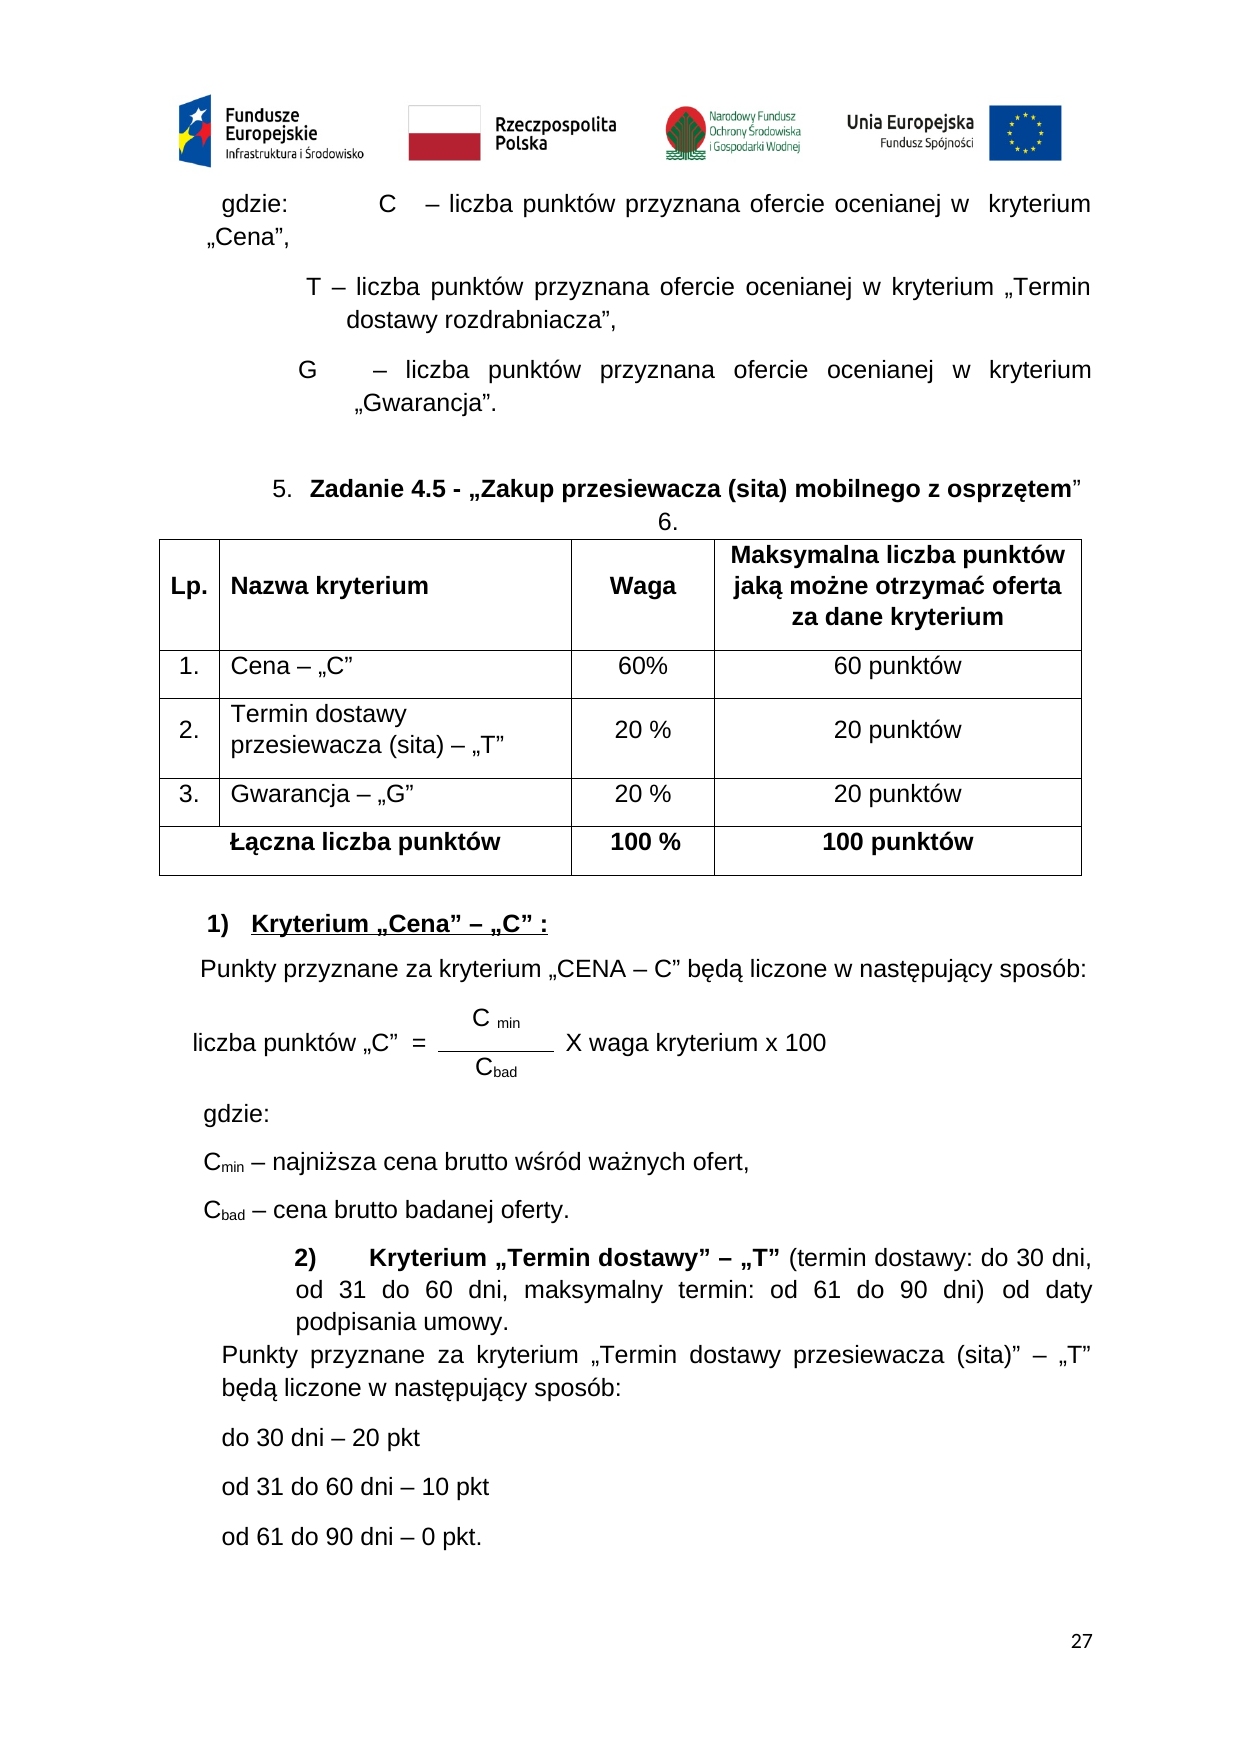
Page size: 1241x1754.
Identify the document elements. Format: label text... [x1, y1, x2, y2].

table_cell Łączna liczba punktów [160, 827, 571, 875]
table_header Maksymalna liczba punktów jaką możne otrzymać oferta za dane kryterium [715, 540, 1081, 649]
table_header C min [438, 1004, 554, 1051]
text Punkty przyznane za kryterium „CENA – C” będą liczone w następujący sposób: [200, 954, 1093, 982]
list Kryterium „Cena” – „C” : [207, 909, 1093, 938]
table_cell Cena – „C” [220, 651, 571, 698]
table_header Lp. [160, 540, 219, 649]
list Kryterium „Termin dostawy” – „T” (termin dostawy: do 30 dni, od 31 do 60 dni, maksymalny termin: od 61 do 90 dni) od daty podpisania umowy. [294, 1243, 1093, 1336]
table_cell 3. [160, 779, 219, 826]
picture [147, 73, 1093, 190]
table_header Waga [572, 540, 714, 649]
text Punkty przyznane za kryterium „Termin dostawy przesiewacza (sita)” – „T” będą liczone w następujący sposób: [148, 1340, 1093, 1402]
list Zadanie 4.5 - „Zakup przesiewacza (sita) mobilnego z osprzętem” [461, 474, 1093, 503]
table_header Nazwa kryterium [220, 540, 571, 649]
text Cmin – najniższa cena brutto wśród ważnych ofert, [203, 1147, 1093, 1176]
text od 61 do 90 dni – 0 pkt. [148, 1522, 1093, 1551]
table_cell 60 punktów [715, 651, 1081, 698]
table_header liczba punktów „C” = [181, 1004, 438, 1099]
table_cell 1. [160, 651, 219, 698]
table_cell 2. [160, 699, 219, 778]
table_cell Termin dostawy przesiewacza (sita) – „T” [220, 699, 571, 778]
table_cell Gwarancja – „G” [220, 779, 571, 826]
table_cell 20 punktów [715, 699, 1081, 778]
text do 30 dni – 20 pkt [148, 1422, 1093, 1451]
table_cell 100 punktów [715, 827, 1081, 875]
text Cbad – cena brutto badanej oferty. [203, 1195, 1093, 1224]
table_cell Cbad [438, 1052, 554, 1099]
table_cell 20 % [572, 779, 714, 826]
table_cell 20 punktów [715, 779, 1081, 826]
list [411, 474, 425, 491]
text T – liczba punktów przyznana ofercie ocenianej w kryterium „Termin dostawy rozdrabniacza”, [295, 272, 1093, 334]
table_cell 100 % [572, 827, 714, 875]
table_cell 60% [572, 651, 714, 698]
table_header X waga kryterium x 100 [554, 1004, 1059, 1099]
text gdzie: [203, 1099, 1093, 1128]
text G – liczba punktów przyznana ofercie ocenianej w kryterium „Gwarancja”. [298, 355, 1093, 416]
text od 31 do 60 dni – 10 pkt [148, 1472, 1093, 1501]
table_cell 20 % [572, 699, 714, 778]
text gdzie: C – liczba punktów przyznana ofercie ocenianej w kryterium „Cena”, [207, 190, 1093, 251]
